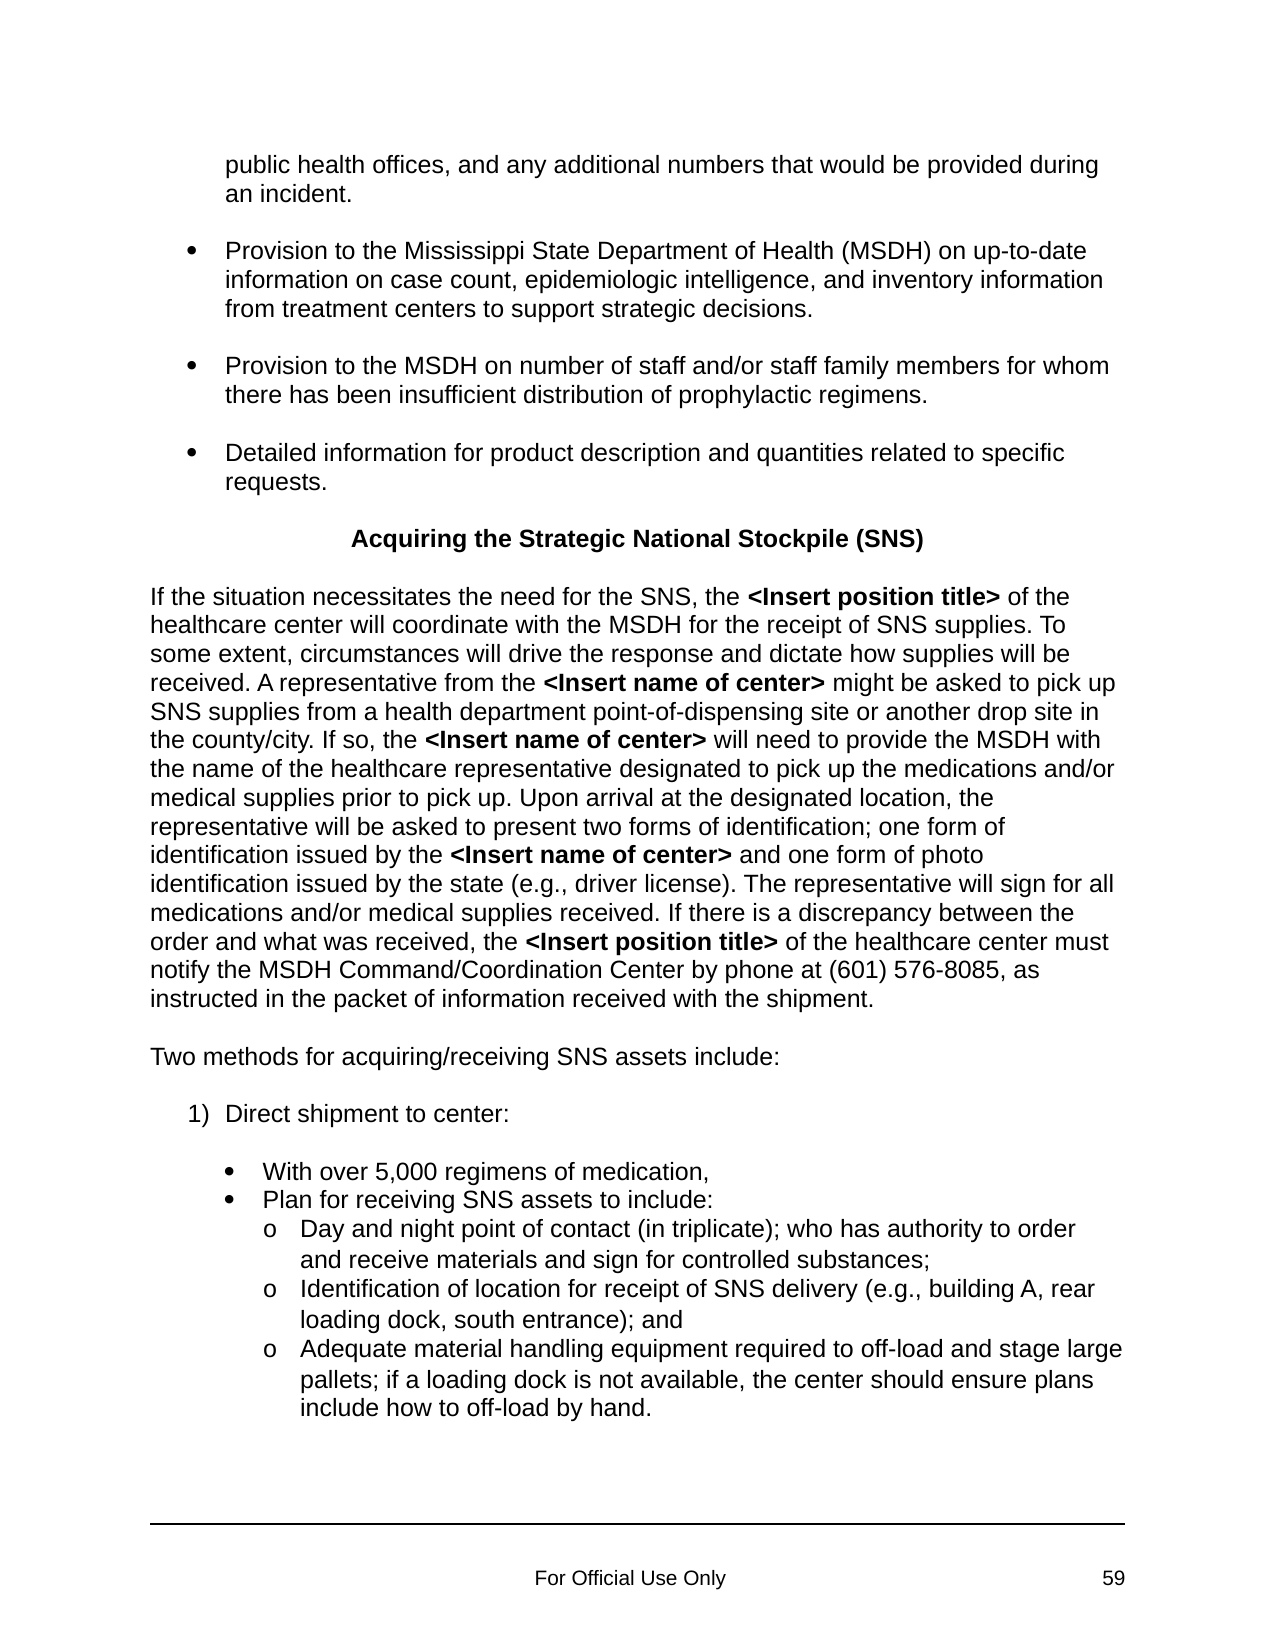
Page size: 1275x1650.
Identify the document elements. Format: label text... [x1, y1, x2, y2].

text Two methods for acquiring/receiving SNS assets include: [150, 1042, 1125, 1070]
list Plan for receiving SNS assets to include: [225, 1185, 1125, 1214]
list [187, 150, 1125, 207]
list Provision to the Mississippi State Department of Health (MSDH) on up-to-date information on case count, epidemiologic intelligence, and inventory information from treatment centers to support strategic decisions. [187, 236, 1125, 323]
list With over 5,000 regimens of medication, [225, 1157, 1125, 1185]
list Day and night point of contact (in triplicate); who has authority to order and receive materials and sign for controlled substances; [262, 1214, 1125, 1274]
list Adequate material handling equipment required to off-load and stage large pallets; if a loading dock is not available, the center should ensure plans include how to off-load by hand. [262, 1334, 1125, 1422]
text Acquiring the Strategic National Stockpile (SNS) [150, 524, 1125, 553]
list Direct shipment to center: [187, 1099, 1125, 1128]
list Detailed information for product description and quantities related to specific requests. [187, 438, 1125, 495]
list Identification of location for receipt of SNS delivery (e.g., building A, rear loading dock, south entrance); and [262, 1274, 1125, 1334]
text If the situation necessitates the need for the SNS, the <Insert position title> of the healthcare center will coordinate with the MSDH for the receipt of SNS supplies. To some extent, circumstances will drive the response and dictate how supplies will be received. A representative from the <Insert name of center> might be asked to pick up SNS supplies from a health department point-of-dispensing site or another drop site in the county/city. If so, the <Insert name of center> will need to provide the MSDH with the name of the healthcare representative designated to pick up the medications and/or medical supplies prior to pick up. Upon arrival at the designated location, the representative will be asked to present two forms of identification; one form of identification issued by the <Insert name of center> and one form of photo identification issued by the state (e.g., driver license). The representative will sign for all medications and/or medical supplies received. If there is a discrepancy between the order and what was received, the <Insert position title> of the healthcare center must notify the MSDH Command/Coordination Center by phone at (601) 576-8085, as instructed in the packet of information received with the shipment. [150, 582, 1125, 1013]
list Provision to the MSDH on number of staff and/or staff family members for whom there has been insufficient distribution of prophylactic regimens. [187, 351, 1125, 409]
